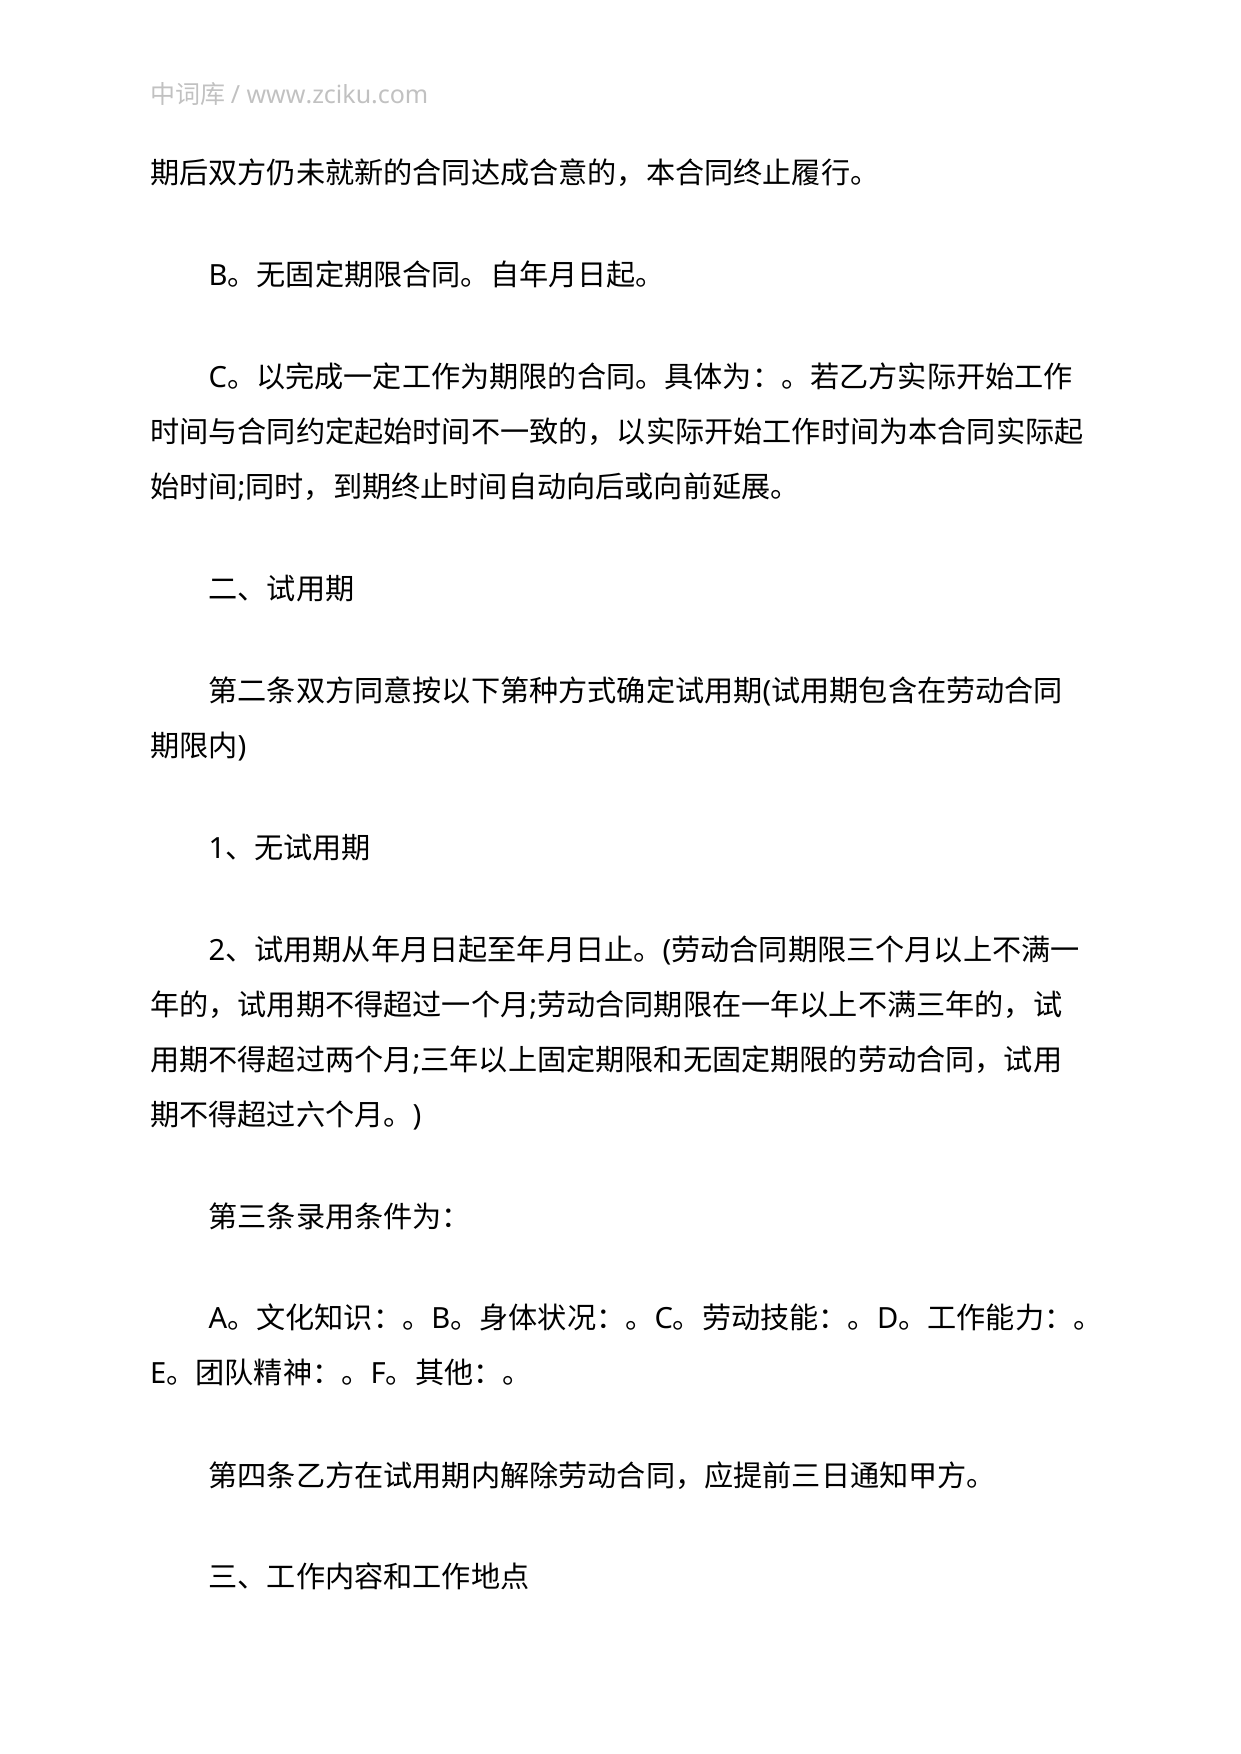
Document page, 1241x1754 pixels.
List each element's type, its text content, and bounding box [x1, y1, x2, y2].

text 1、无试用期 [150, 824, 1090, 867]
text C。以完成一定工作为期限的合同。具体为：。若乙方实际开始工作时间与合同约定起始时间不一致的，以实际开始工作时间为本合同实际起始时间;同时，到期终止时间自动向后或向前延展。 [150, 354, 1090, 506]
text 第二条双方同意按以下第种方式确定试用期(试用期包含在劳动合同期限内) [150, 667, 1090, 765]
text 第三条录用条件为： [150, 1193, 1090, 1236]
text 第四条乙方在试用期内解除劳动合同，应提前三日通知甲方。 [150, 1452, 1090, 1494]
text B。无固定期限合同。自年月日起。 [150, 252, 1090, 294]
text 二、试用期 [150, 566, 1090, 608]
text A。文化知识：。B。身体状况：。C。劳动技能：。D。工作能力：。E。团队精神：。F。其他：。 [150, 1295, 1090, 1392]
text 三、工作内容和工作地点 [150, 1554, 1090, 1596]
text 2、试用期从年月日起至年月日止。(劳动合同期限三个月以上不满一年的，试用期不得超过一个月;劳动合同期限在一年以上不满三年的，试用期不得超过两个月;三年以上固定期限和无固定期限的劳动合同，试用期不得超过六个月。) [150, 926, 1090, 1134]
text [150, 150, 1090, 192]
